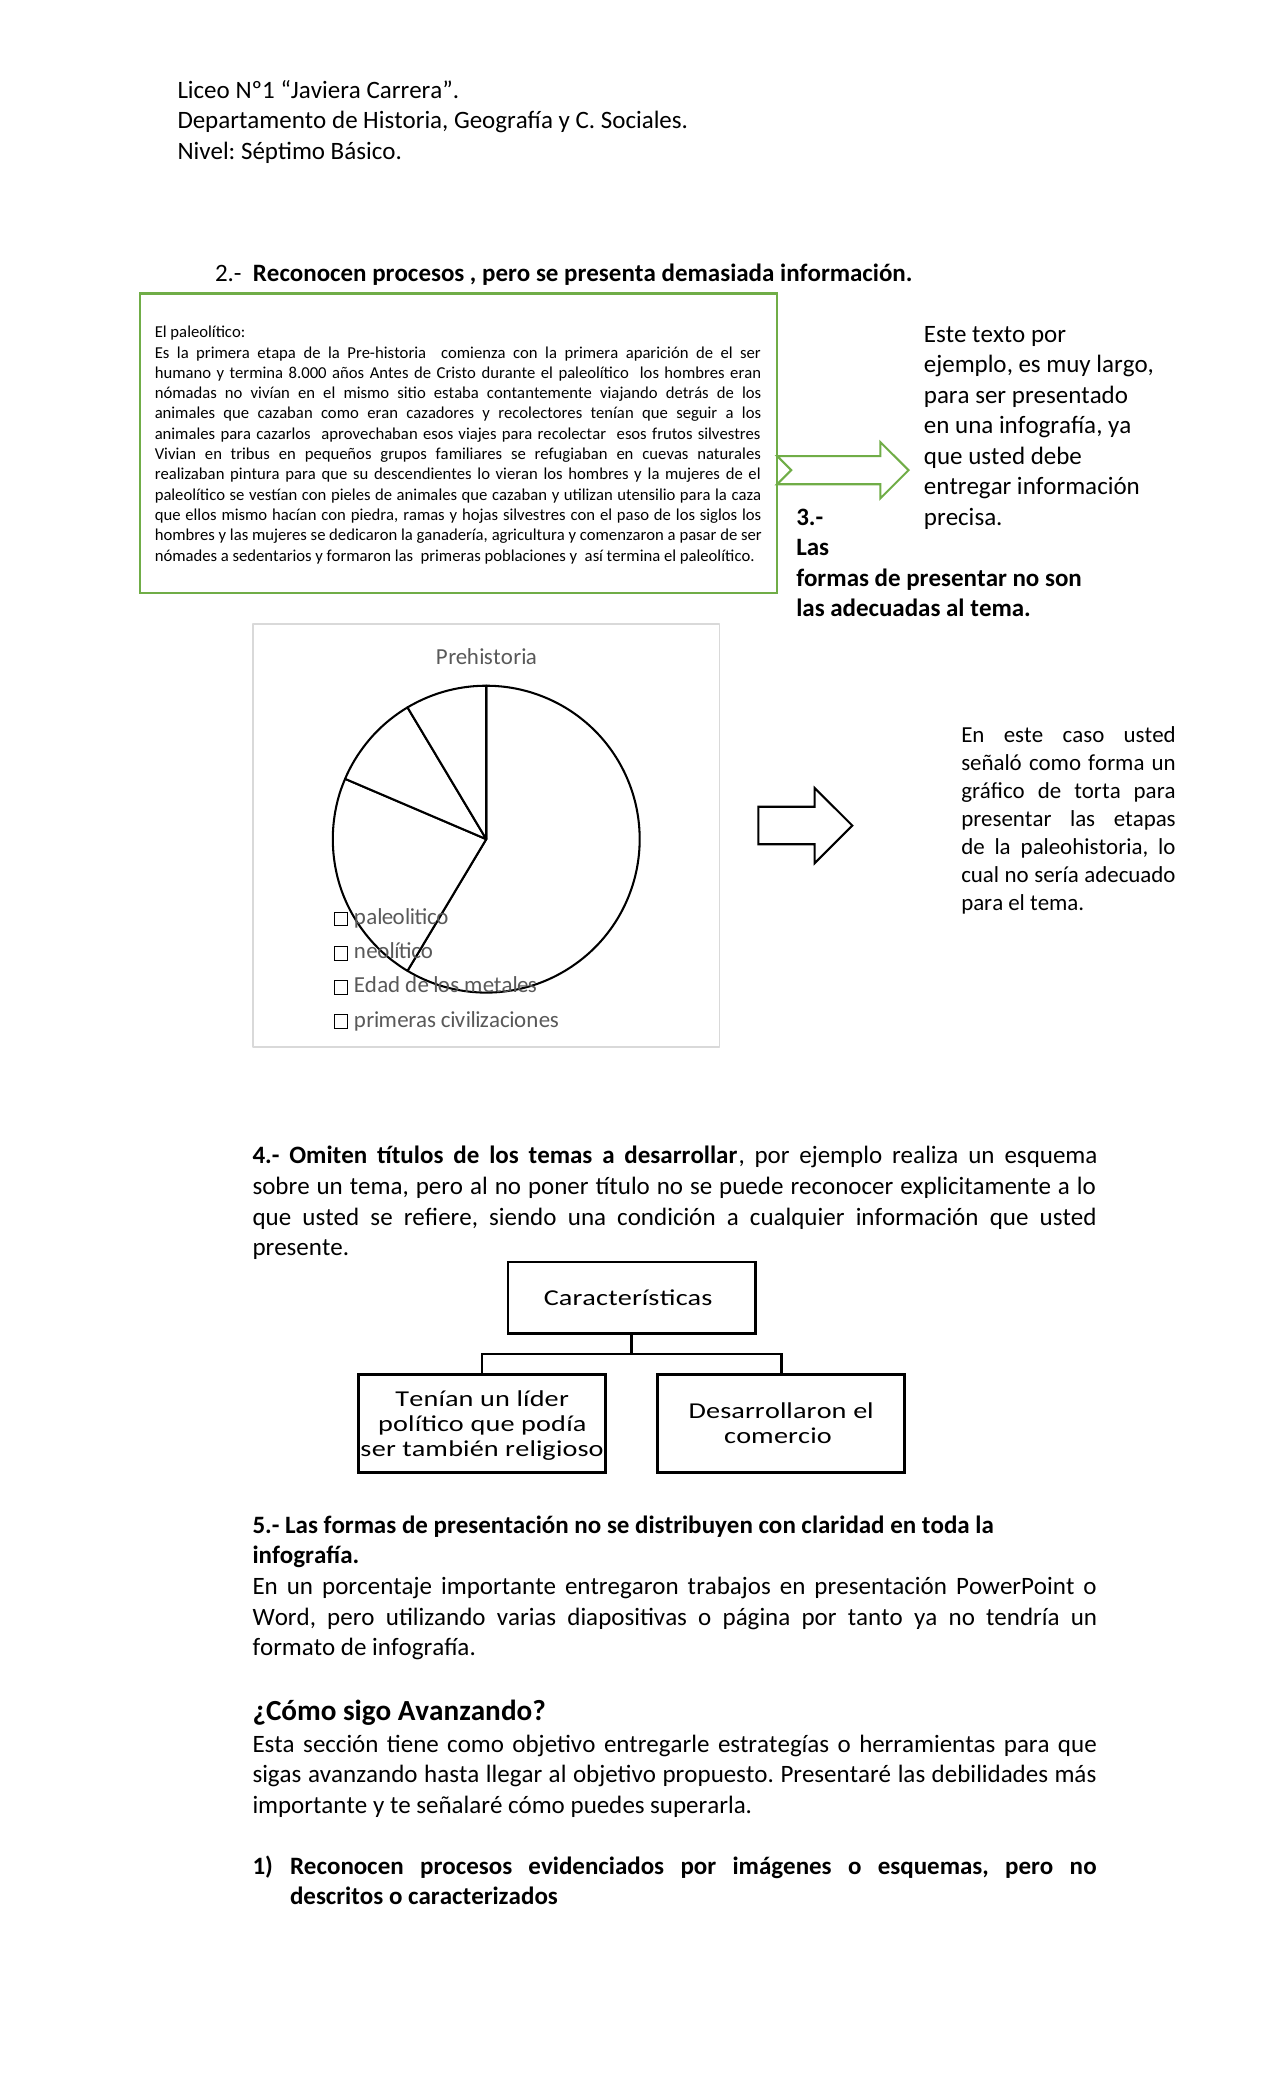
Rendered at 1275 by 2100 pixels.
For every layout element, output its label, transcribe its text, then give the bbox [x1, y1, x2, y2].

list 4.- Omiten títulos de los temas a desarrollar, por ejemplo realiza un esquema sobre un tema, pero al no poner título no se puede reconocer explicitamente a lo que usted se refiere, siendo una condición a cualquier información que usted presente. [252, 1140, 1098, 1262]
list Reconocen procesos evidenciados por imágenes o esquemas, pero no descritos o caracterizados [252, 1850, 1098, 1911]
text Esta sección tiene como objetivo entregarle estrategías o herramientas para que sigas avanzando hasta llegar al objetivo propuesto. Presentaré las debilidades más importante y te señalaré cómo puedes superarla. [252, 1728, 1098, 1819]
text 2.- Reconocen procesos , pero se presenta demasiada información. [215, 257, 1098, 287]
text ¿Cómo sigo Avanzando? [252, 1692, 1098, 1728]
text En un porcentaje importante entregaron trabajos en presentación PowerPoint o Word, pero utilizando varias diapositivas o página por tanto ya no tendría un formato de infografía. [252, 1570, 1098, 1662]
text 3.- Las formas de presentar no son las adecuadas al tema. [177, 501, 1098, 623]
text 5.- Las formas de presentación no se distribuyen con claridad en toda la infografía. [252, 1509, 1098, 1570]
